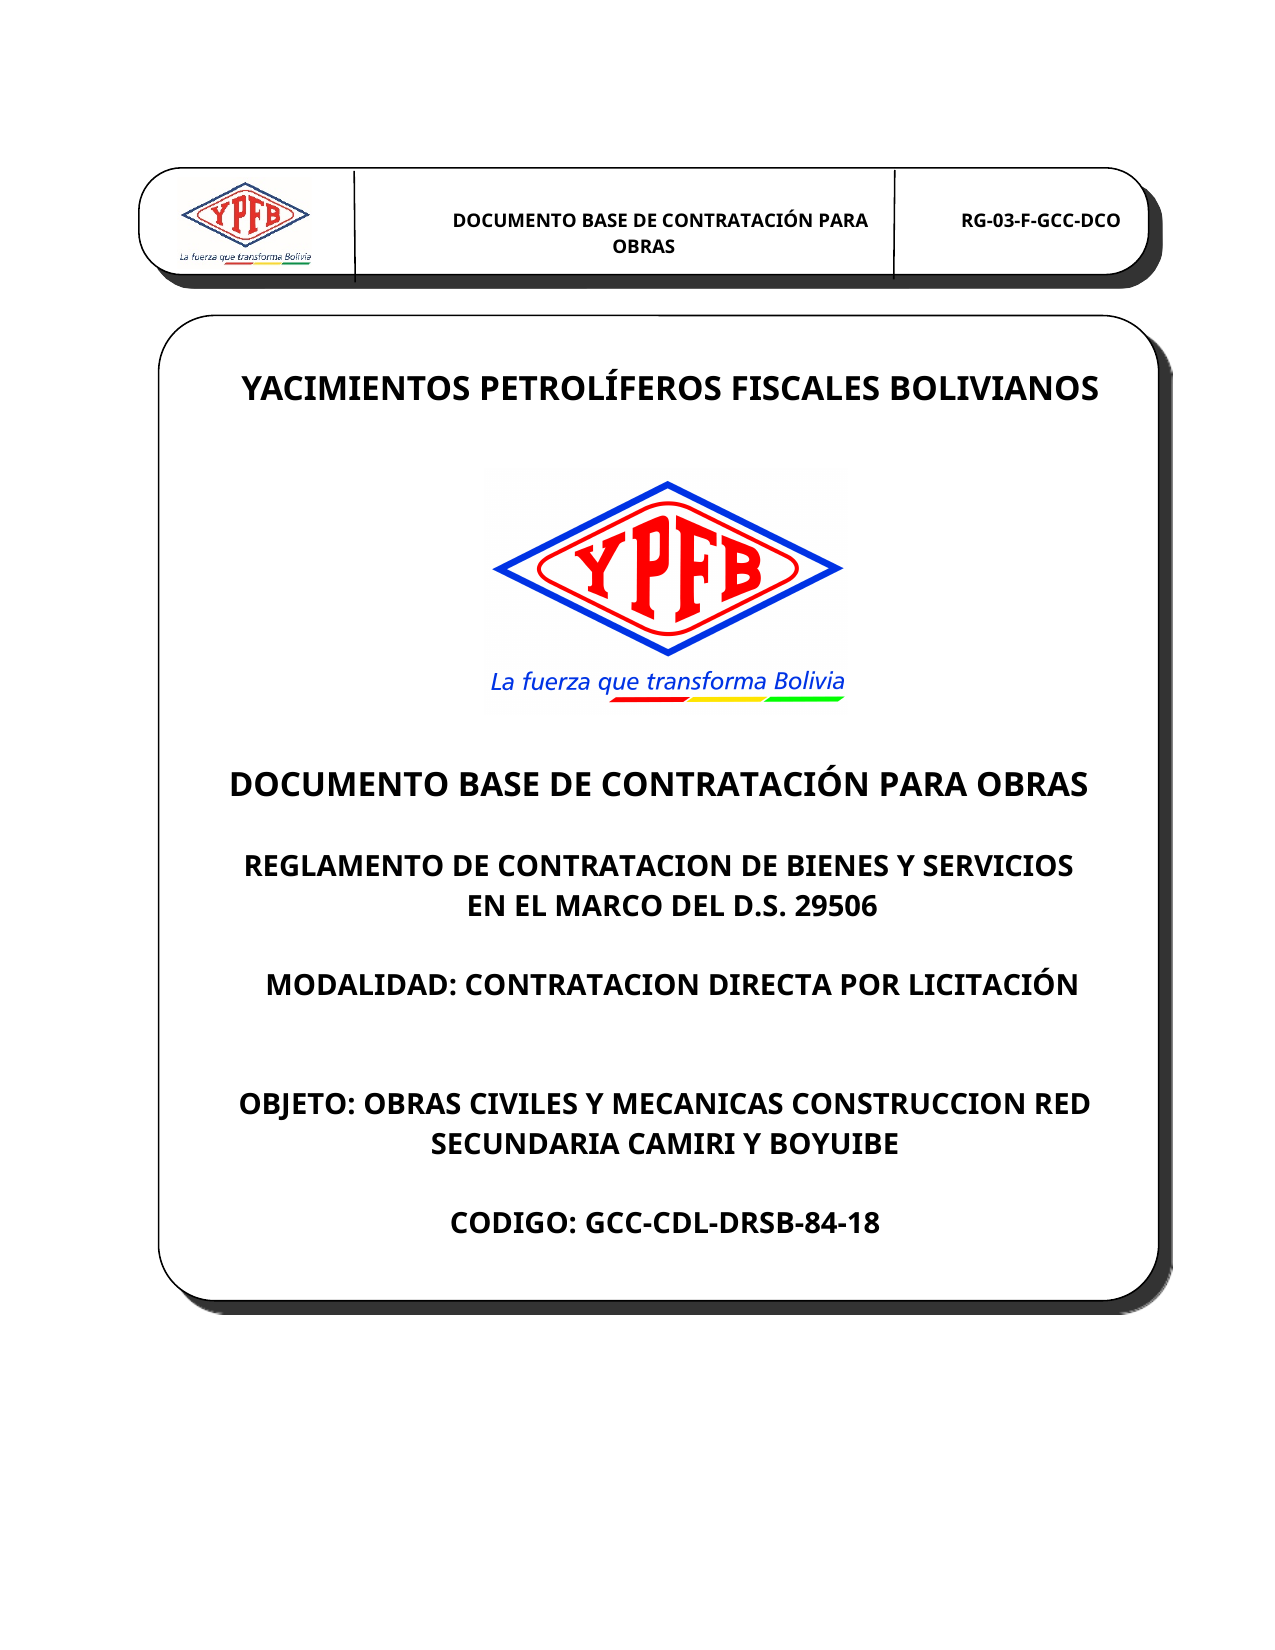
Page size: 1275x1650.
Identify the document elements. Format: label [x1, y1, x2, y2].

picture [177, 177, 312, 269]
picture [484, 468, 848, 715]
